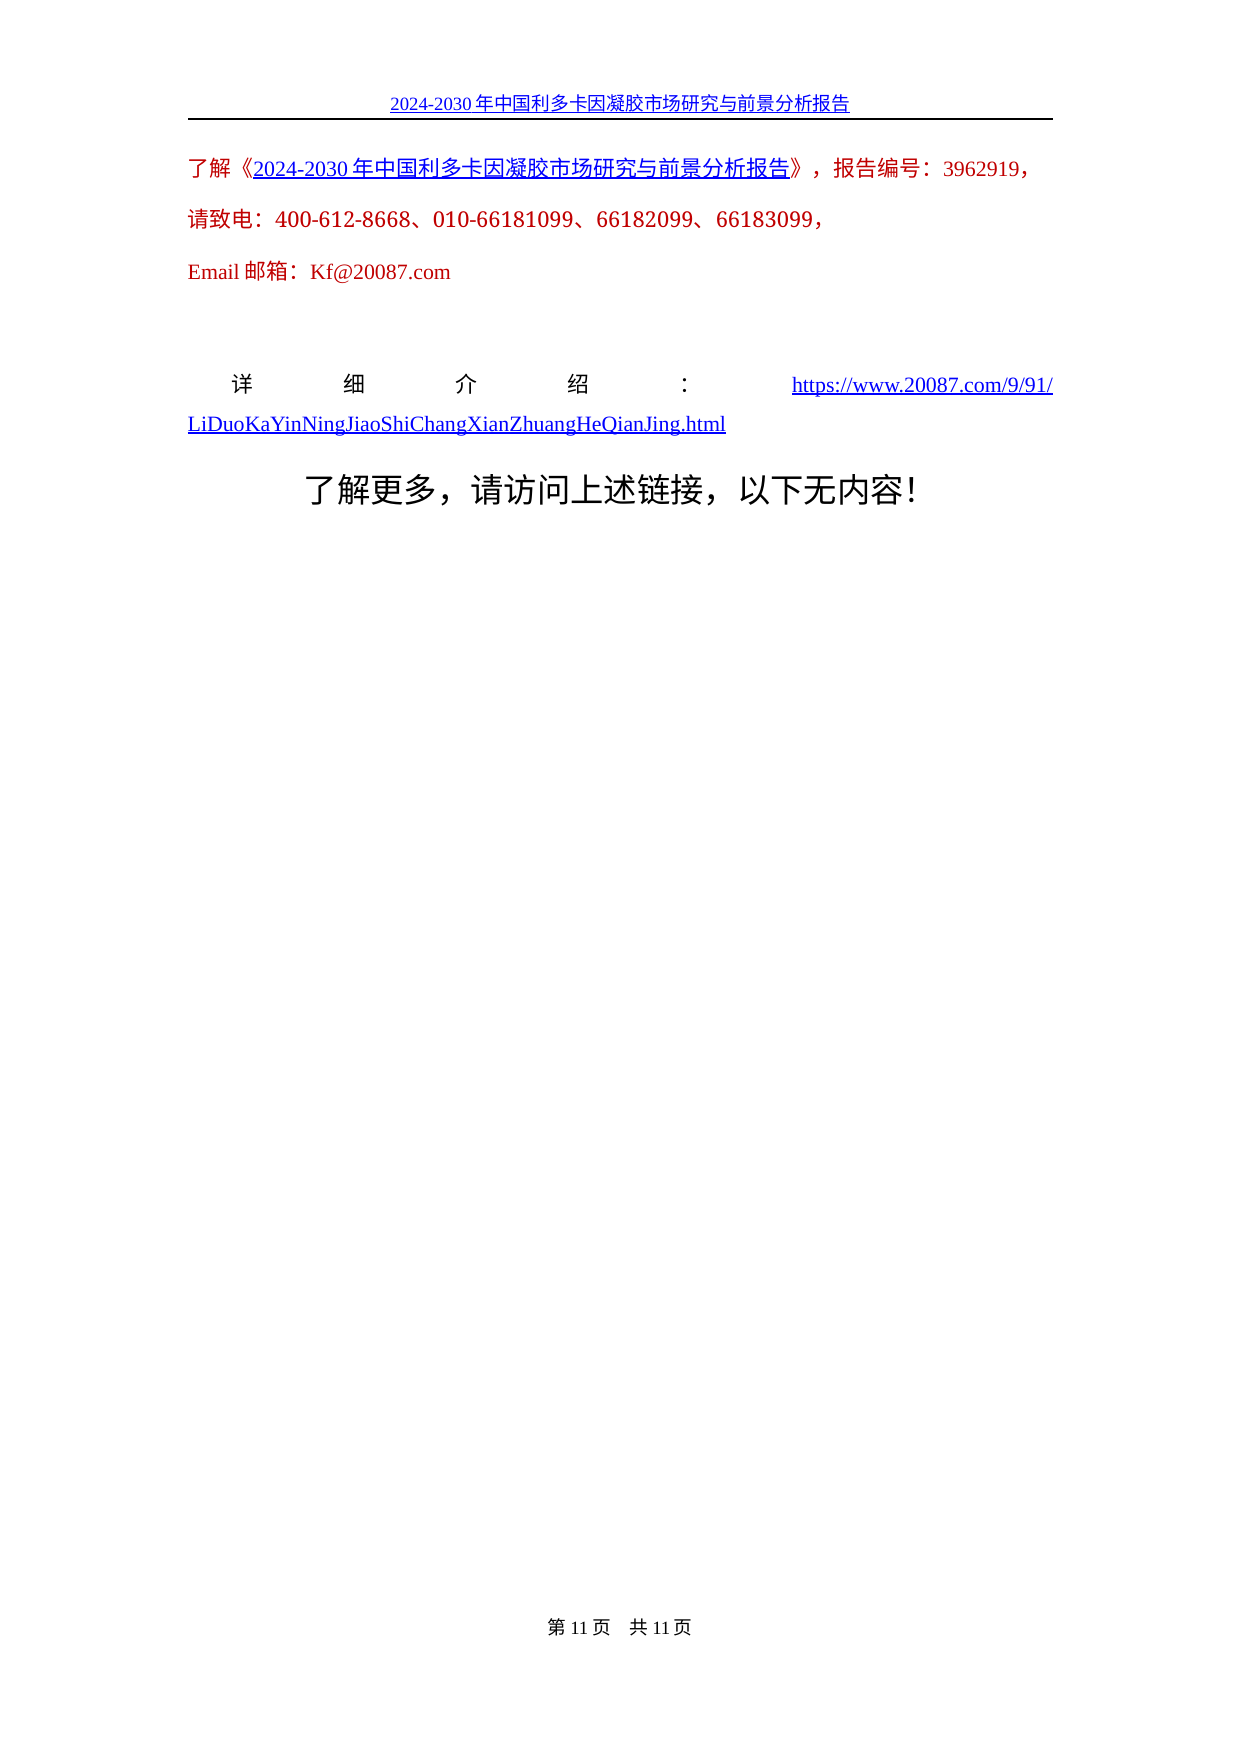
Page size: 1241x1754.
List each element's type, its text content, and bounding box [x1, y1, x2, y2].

text 请致电：400-612-8668、010-66181099、66182099、66183099， [187, 202, 1053, 234]
text 详细介绍：https://www.20087.com/9/91/LiDuoKaYinNingJiaoShiChangXianZhuangHeQianJing.html [187, 366, 1053, 439]
text Email邮箱：Kf@20087.com [187, 253, 1053, 286]
title 了解更多，请访问上述链接，以下无内容！ [187, 455, 1053, 520]
text 了解《2024-2030年中国利多卡因凝胶市场研究与前景分析报告》，报告编号：3962919， [187, 150, 1053, 183]
